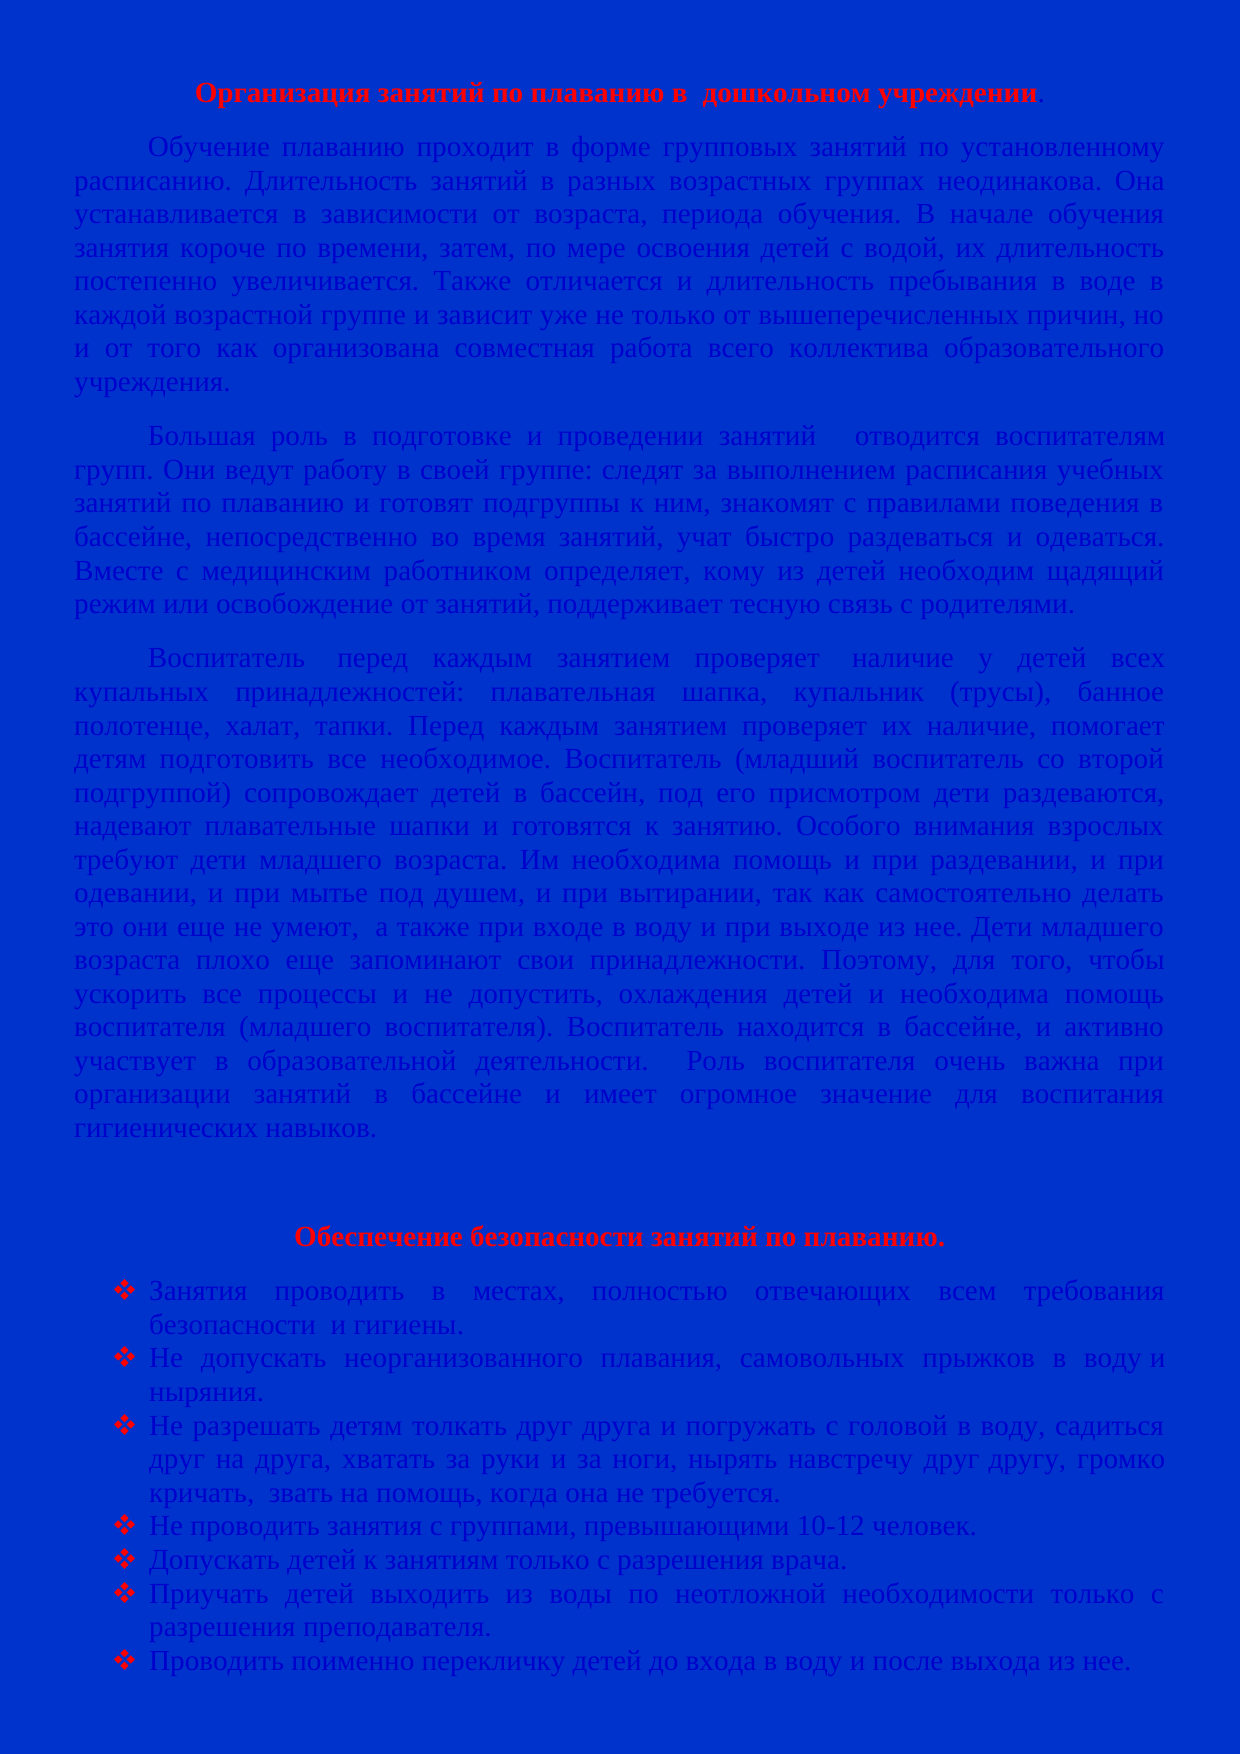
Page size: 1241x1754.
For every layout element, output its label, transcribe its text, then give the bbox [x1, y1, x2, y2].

list Не разрешать детям толкать друг друга и погружать с головой в воду, садиться друг на друга, хватать за руки и за ноги, нырять навстречу друг другу, громко кричать, звать на помощь, когда она не требуется. [111, 1408, 1165, 1508]
list Не допускать неорганизованного плавания, самовольных прыжков в воду и ныряния. [111, 1341, 1165, 1408]
text Обеспечение безопасности занятий по плаванию. [74, 1219, 1165, 1252]
list Приучать детей выходить из воды по неотложной необходимости только с разрешения преподавателя. [111, 1576, 1165, 1643]
text Организация занятий по плаванию в дошкольном учреждении. [74, 75, 1165, 108]
text Воспитатель перед каждым занятием проверяет наличие у детей всех купальных принадлежностей: плавательная шапка, купальник (трусы), банное полотенце, халат, тапки. Перед каждым занятием проверяет их наличие, помогает детям подготовить все необходимое. Воспитатель (младший воспитатель со второй подгруппой) сопровождает детей в бассейн, под его присмотром дети раздеваются, надевают плавательные шапки и готовятся к занятию. Особого внимания взрослых требуют дети младшего возраста. Им необходима помощь и при раздевании, и при одевании, и при мытье под душем, и при вытирании, так как самостоятельно делать это они еще не умеют, а также при входе в воду и при выходе из нее. Дети младшего возраста плохо еще запоминают свои принадлежности. Поэтому, для того, чтобы ускорить все процессы и не допустить, охлаждения детей и необходима помощь воспитателя (младшего воспитателя). Воспитатель находится в бассейне, и активно участвует в образовательной деятельности. Роль воспитателя очень важна при организации занятий в бассейне и имеет огромное значение для воспитания гигиенических навыков. [74, 641, 1165, 1144]
text Обучение плаванию проходит в форме групповых занятий по установленному расписанию. Длительность занятий в разных возрастных группах неодинакова. Она устанавливается в зависимости от возраста, периода обучения. В начале обучения занятия короче по времени, затем, по мере освоения детей с водой, их длительность постепенно увеличивается. Также отличается и длительность пребывания в воде в каждой возрастной группе и зависит уже не только от вышеперечисленных причин, но и от того как организована совместная работа всего коллектива образовательного учреждения. [74, 129, 1165, 398]
text Большая роль в подготовке и проведении занятий отводится воспитателям групп. Они ведут работу в своей группе: следят за выполнением расписания учебных занятий по плаванию и готовят подгруппы к ним, знакомят с правилами поведения в бассейне, непосредственно во время занятий, учат быстро раздеваться и одеваться. Вместе с медицинским работником определяет, кому из детей необходим щадящий режим или освобождение от занятий, поддерживает тесную связь с родителями. [74, 418, 1165, 620]
list Допускать детей к занятиям только с разрешения врача. [111, 1542, 1165, 1576]
list Проводить поименно перекличку детей до входа в воду и после выхода из нее. [111, 1643, 1165, 1677]
list Не проводить занятия с группами, превышающими 10-12 человек. [111, 1508, 1165, 1542]
list Занятия проводить в местах, полностью отвечающих всем требования безопасности и гигиены. [111, 1273, 1165, 1341]
